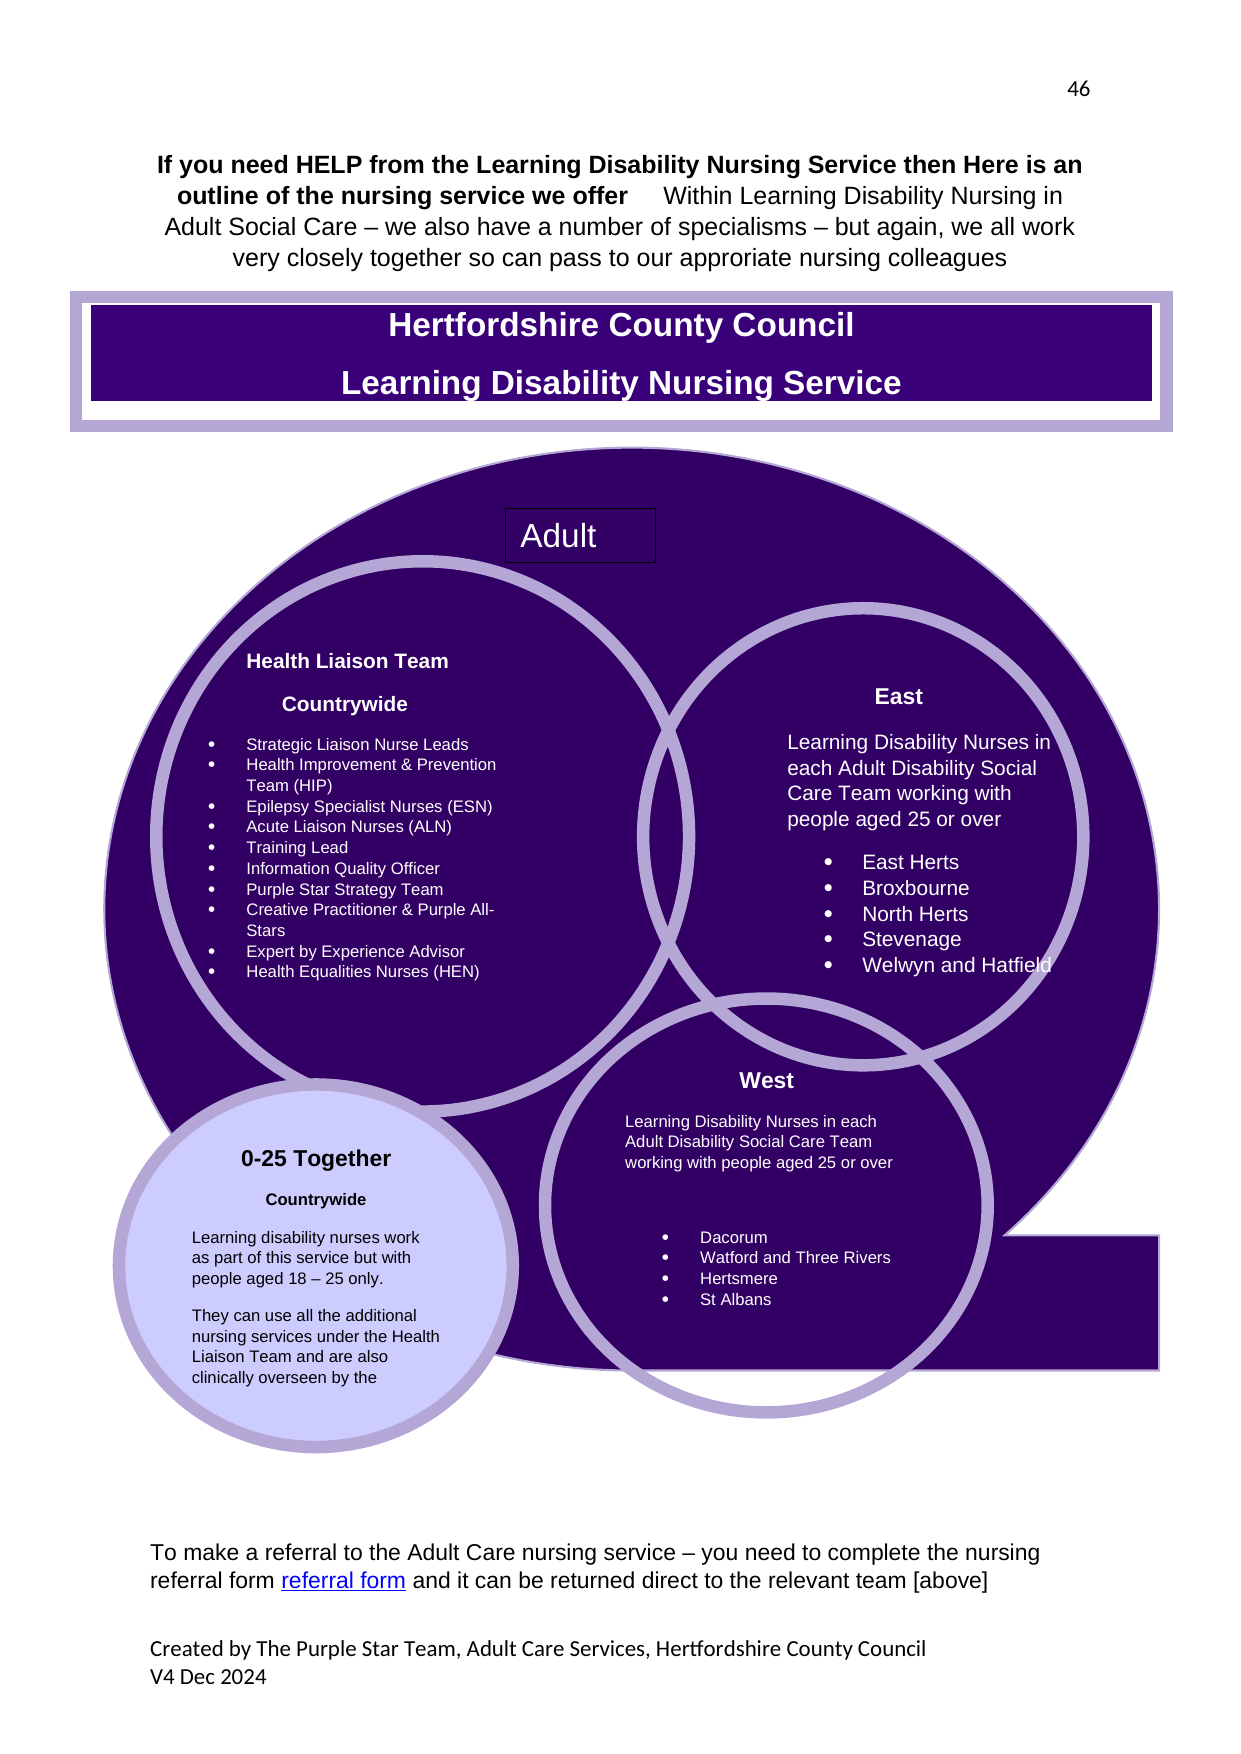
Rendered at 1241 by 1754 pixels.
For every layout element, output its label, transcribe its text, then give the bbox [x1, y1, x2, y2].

text If you need HELP from the Learning Disability Nursing Service then Here is an outline of the nursing service we offer Within Learning Disability Nursing in Adult Social Care – we also have a number of specialisms – but again, we all work very closely together so can pass to our approriate nursing colleagues [150, 150, 1090, 272]
text To make a referral to the Adult Care nursing service – you need to complete the nursing referral form referral form and it can be returned direct to the relevant team [above] [150, 1538, 1090, 1593]
